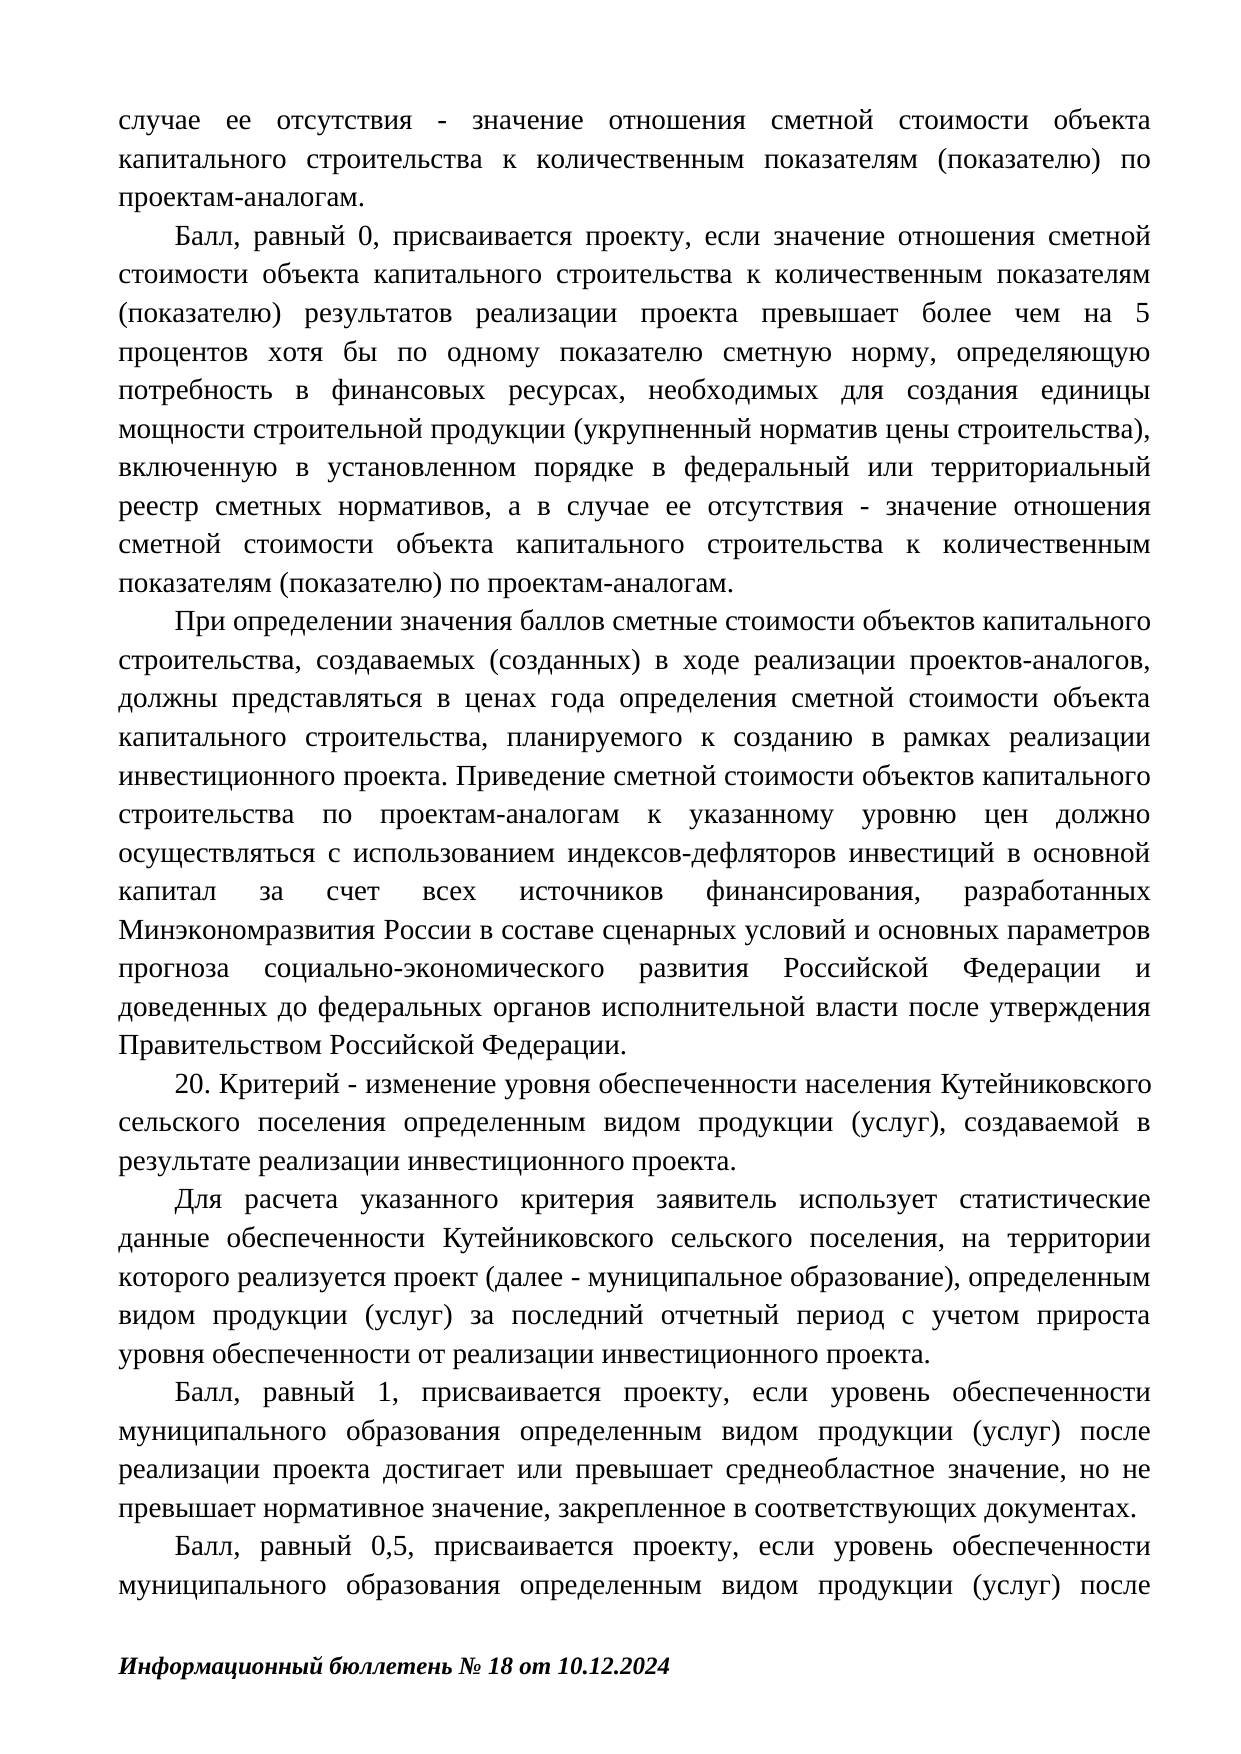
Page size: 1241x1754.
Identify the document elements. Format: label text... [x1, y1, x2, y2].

text Балл, равный 1, присваивается проекту, если уровень обеспеченности муниципального образования определенным видом продукции (услуг) после реализации проекта достигает или превышает среднеобластное значение, но не превышает нормативное значение, закрепленное в соответствующих документах. [118, 1374, 1152, 1523]
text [118, 102, 1152, 213]
text 20. Критерий - изменение уровня обеспеченности населения Кутейниковского сельского поселения определенным видом продукции (услуг), создаваемой в результате реализации инвестиционного проекта. [118, 1066, 1152, 1177]
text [118, 1528, 1152, 1601]
text Балл, равный 0, присваивается проекту, если значение отношения сметной стоимости объекта капитального строительства к количественным показателям (показателю) результатов реализации проекта превышает более чем на 5 процентов хотя бы по одному показателю сметную норму, определяющую потребность в финансовых ресурсах, необходимых для создания единицы мощности строительной продукции (укрупненный норматив цены строительства), включенную в установленном порядке в федеральный или территориальный реестр сметных нормативов, а в случае ее отсутствия - значение отношения сметной стоимости объекта капитального строительства к количественным показателям (показателю) по проектам-аналогам. [118, 218, 1152, 598]
text Для расчета указанного критерия заявитель использует статистические данные обеспеченности Кутейниковского сельского поселения, на территории которого реализуется проект (далее - муниципальное образование), определенным видом продукции (услуг) за последний отчетный период с учетом прироста уровня обеспеченности от реализации инвестиционного проекта. [118, 1182, 1152, 1369]
text При определении значения баллов сметные стоимости объектов капитального строительства, создаваемых (созданных) в ходе реализации проектов-аналогов, должны представляться в ценах года определения сметной стоимости объекта капитального строительства, планируемого к созданию в рамках реализации инвестиционного проекта. Приведение сметной стоимости объектов капитального строительства по проектам-аналогам к указанному уровню цен должно осуществляться с использованием индексов-дефляторов инвестиций в основной капитал за счет всех источников финансирования, разработанных Минэкономразвития России в составе сценарных условий и основных параметров прогноза социально-экономического развития Российской Федерации и доведенных до федеральных органов исполнительной власти после утверждения Правительством Российской Федерации. [118, 603, 1152, 1061]
